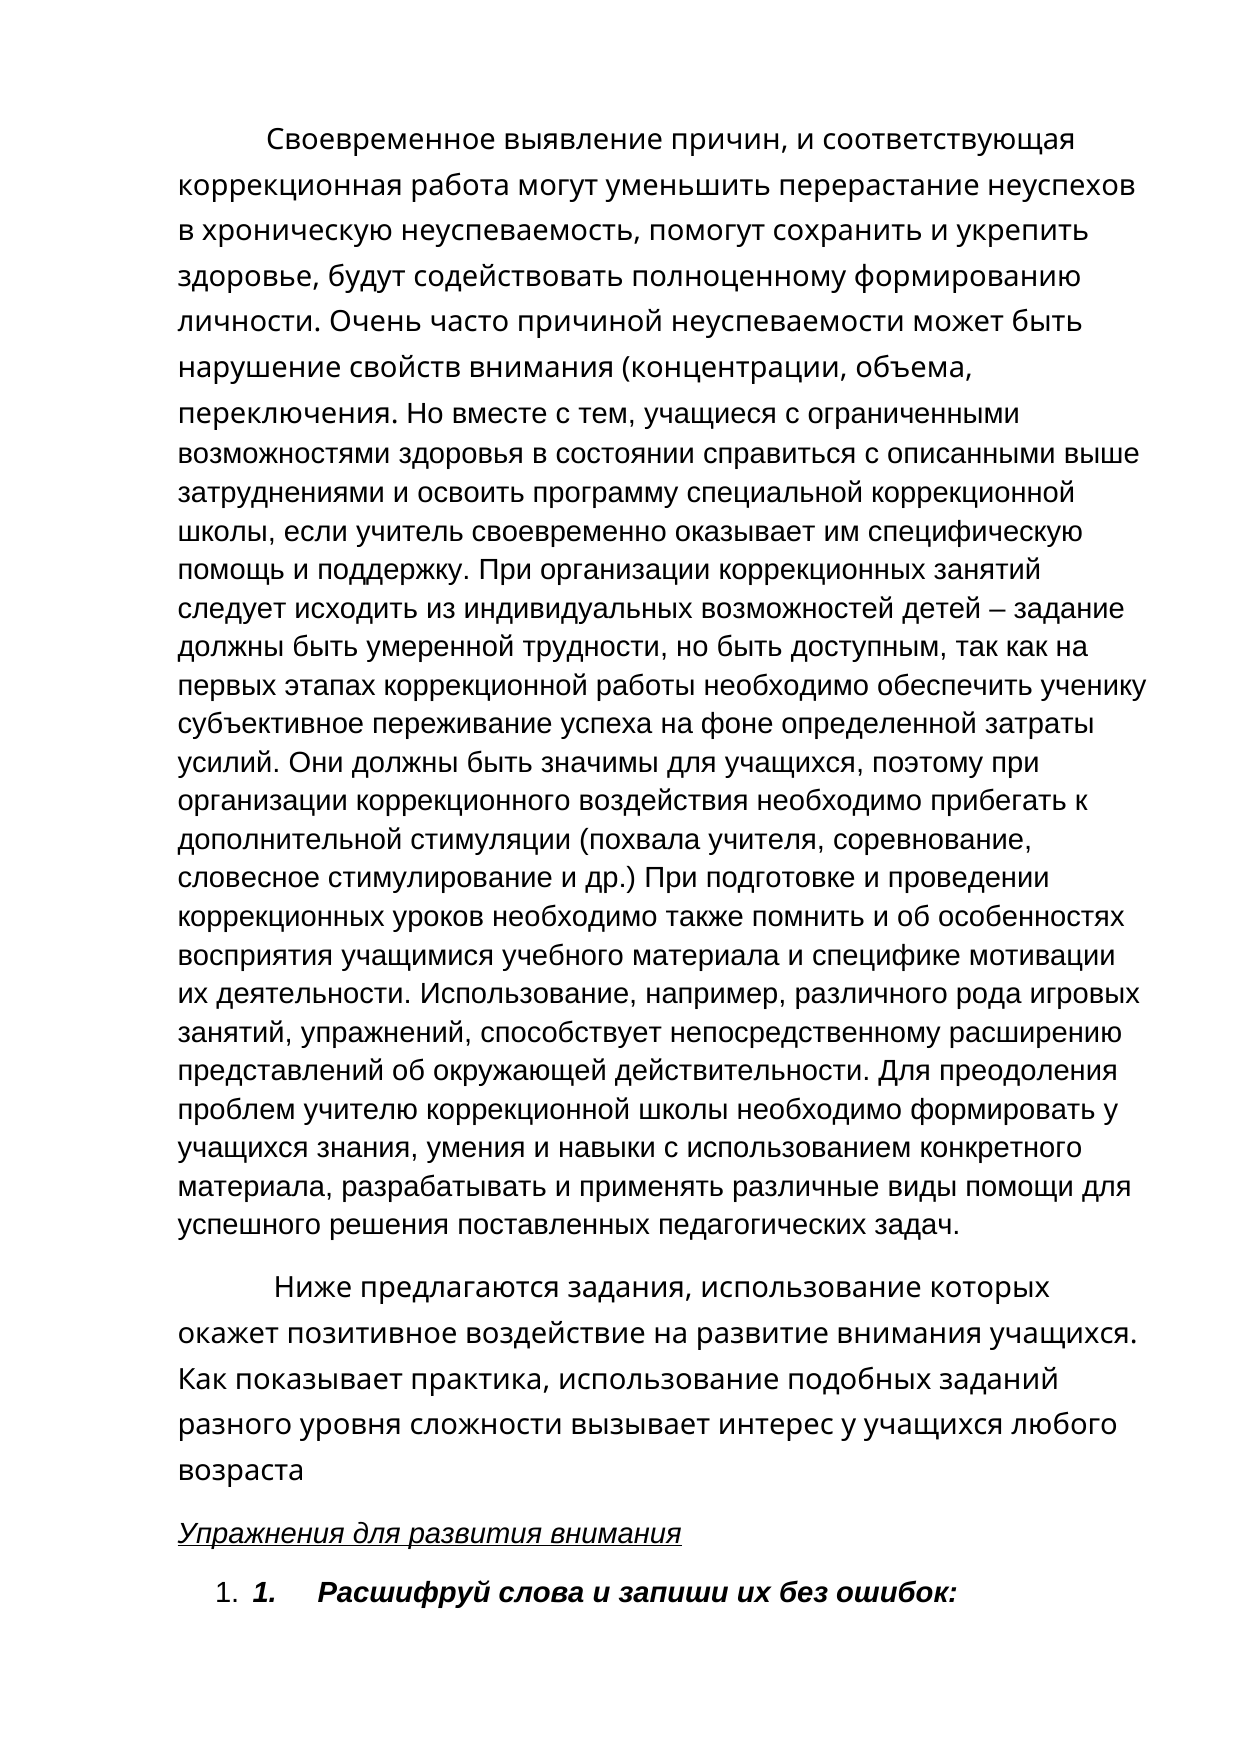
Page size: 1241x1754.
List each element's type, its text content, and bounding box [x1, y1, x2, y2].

text Упражнения для развития внимания [177, 1516, 1152, 1549]
list 1. Расшифруй слова и запиши их без ошибок: [215, 1575, 1152, 1609]
text Ниже предлагаются задания, использование которых окажет позитивное воздействие на развитие внимания учащихся. Как показывает практика, использование подобных заданий разного уровня сложности вызывает интерес у учащихся любого возраста [177, 1267, 1152, 1489]
text Своевременное выявление причин, и соответствующая коррекционная работа могут уменьшить перерастание неуспехов в хроническую неуспеваемость, помогут сохранить и укрепить здоровье, будут содействовать полноценному формированию личности. Очень часто причиной неуспеваемости может быть нарушение свойств внимания (концентрации, объема, переключения. Но вместе с тем, учащиеся с ограниченными возможностями здоровья в состоянии справиться с описанными выше затруднениями и освоить программу специальной коррекционной школы, если учитель своевременно оказывает им специфическую помощь и поддержку. При организации коррекционных занятий следует исходить из индивидуальных возможностей детей – задание должны быть умеренной трудности, но быть доступным, так как на первых этапах коррекционной работы необходимо обеспечить ученику субъективное переживание успеха на фоне определенной затраты усилий. Они должны быть значимы для учащихся, поэтому при организации коррекционного воздействия необходимо прибегать к дополнительной стимуляции (похвала учителя, соревнование, словесное стимулирование и др.) При подготовке и проведении коррекционных уроков необходимо также помнить и об особенностях восприятия учащимися учебного материала и специфике мотивации их деятельности. Использование, например, различного рода игровых занятий, упражнений, способствует непосредственному расширению представлений об окружающей действительности. Для преодоления проблем учителю коррекционной школы необходимо формировать у учащихся знания, умения и навыки с использованием конкретного материала, разрабатывать и применять различные виды помощи для успешного решения поставленных педагогических задач. [177, 118, 1152, 1241]
